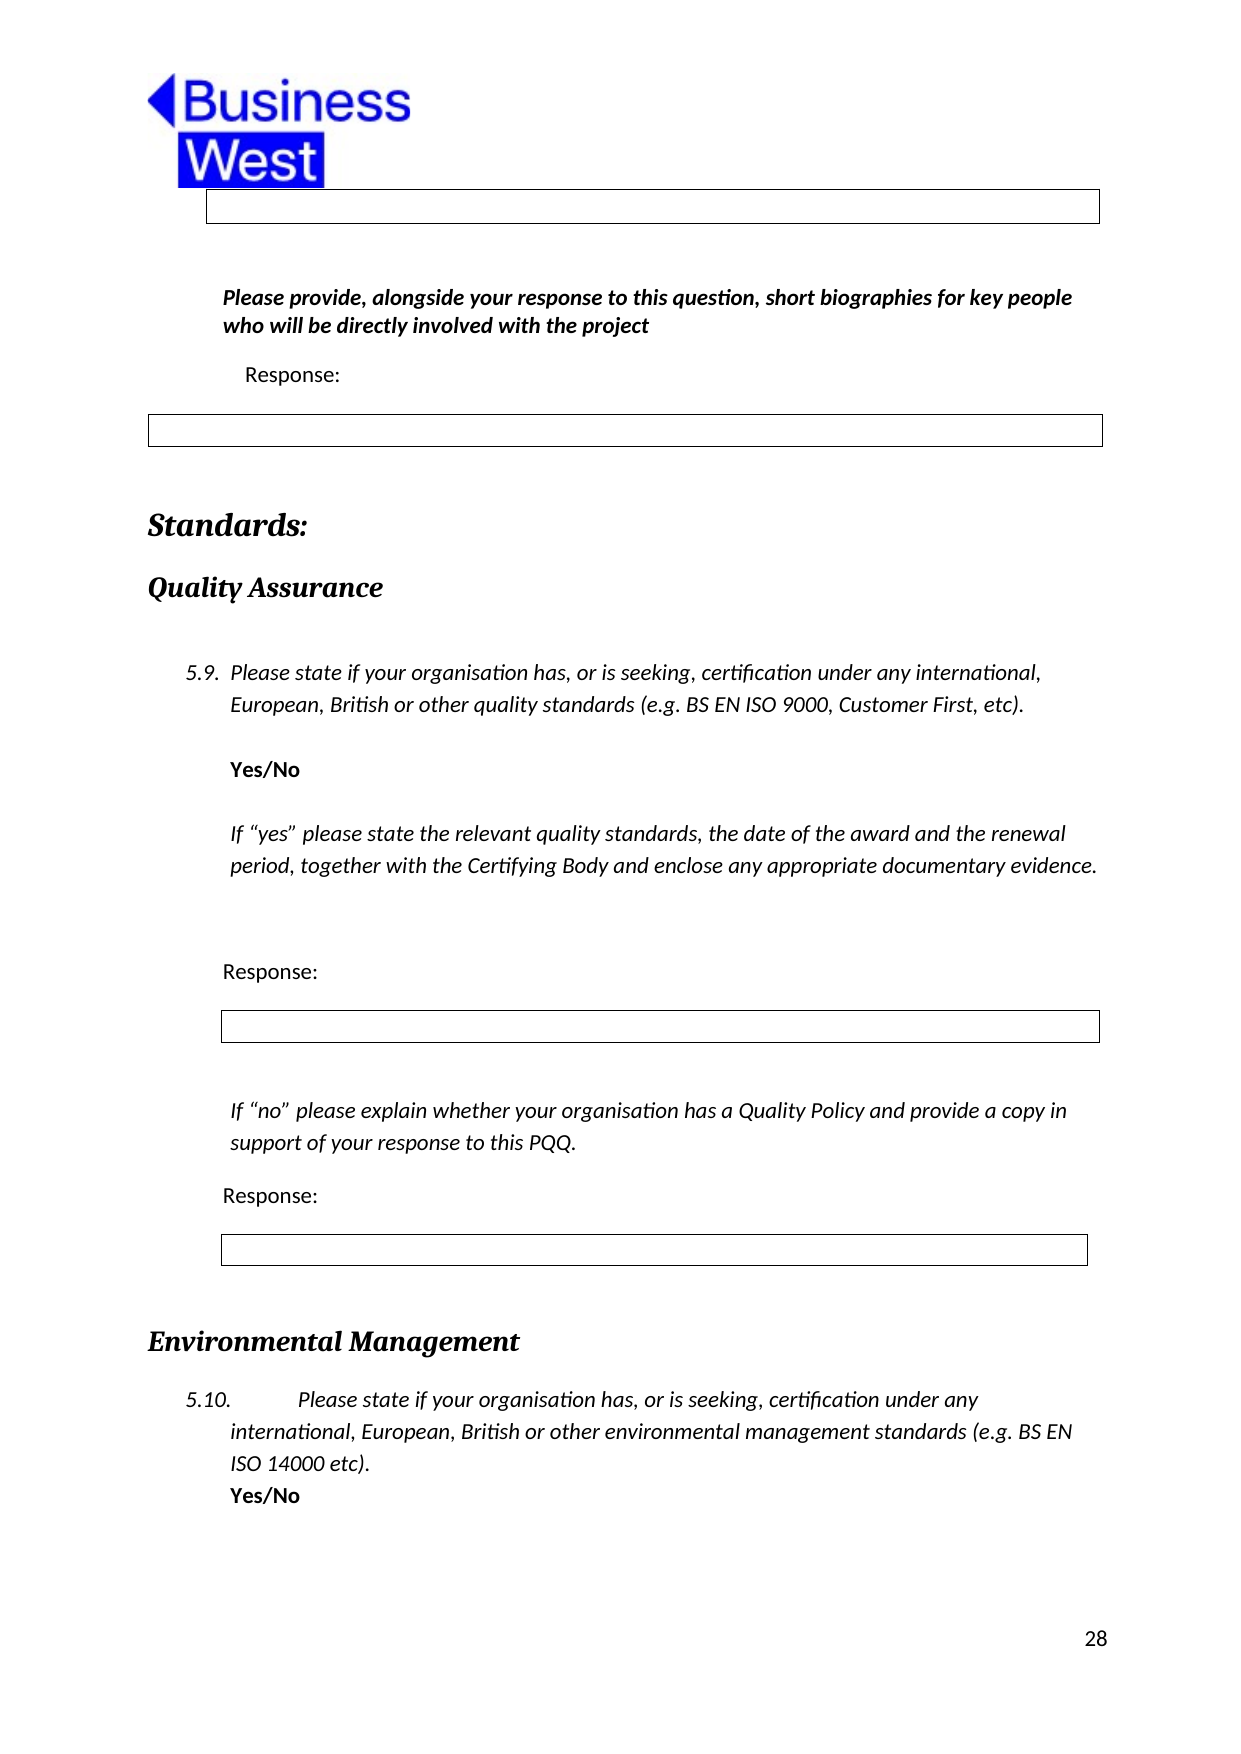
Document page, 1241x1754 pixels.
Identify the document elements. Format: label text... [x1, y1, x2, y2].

text Standards: [148, 506, 1107, 544]
list Yes/No [230, 755, 1107, 783]
text Response: [223, 1181, 1107, 1209]
picture [147, 73, 411, 188]
list If “no” please explain whether your organisation has a Quality Policy and provide a copy in support of your response to this PQQ. [230, 1096, 1107, 1156]
text Environmental Management [148, 1326, 1107, 1359]
table_header [222, 1011, 1099, 1042]
table_header [207, 190, 1099, 223]
text Response: [223, 957, 1107, 985]
table_header [149, 415, 1102, 446]
text Quality Assurance [148, 571, 1107, 604]
text Response: [222, 360, 1107, 388]
list Please state if your organisation has, or is seeking, certification under any international, European, British or other quality standards (e.g. BS EN ISO 9000, Customer First, etc). [185, 658, 1107, 718]
list If “yes” please state the relevant quality standards, the date of the award and the renewal period, together with the Certifying Body and enclose any appropriate documentary evidence. [230, 819, 1107, 879]
table_header [222, 1235, 1087, 1265]
list Please provide, alongside your response to this question, short biographies for key people who will be directly involved with the project [223, 283, 1107, 339]
list Yes/No [230, 1482, 1107, 1509]
list Please state if your organisation has, or is seeking, certification under any international, European, British or other environmental management standards (e.g. BS EN ISO 14000 etc). [185, 1385, 1107, 1477]
